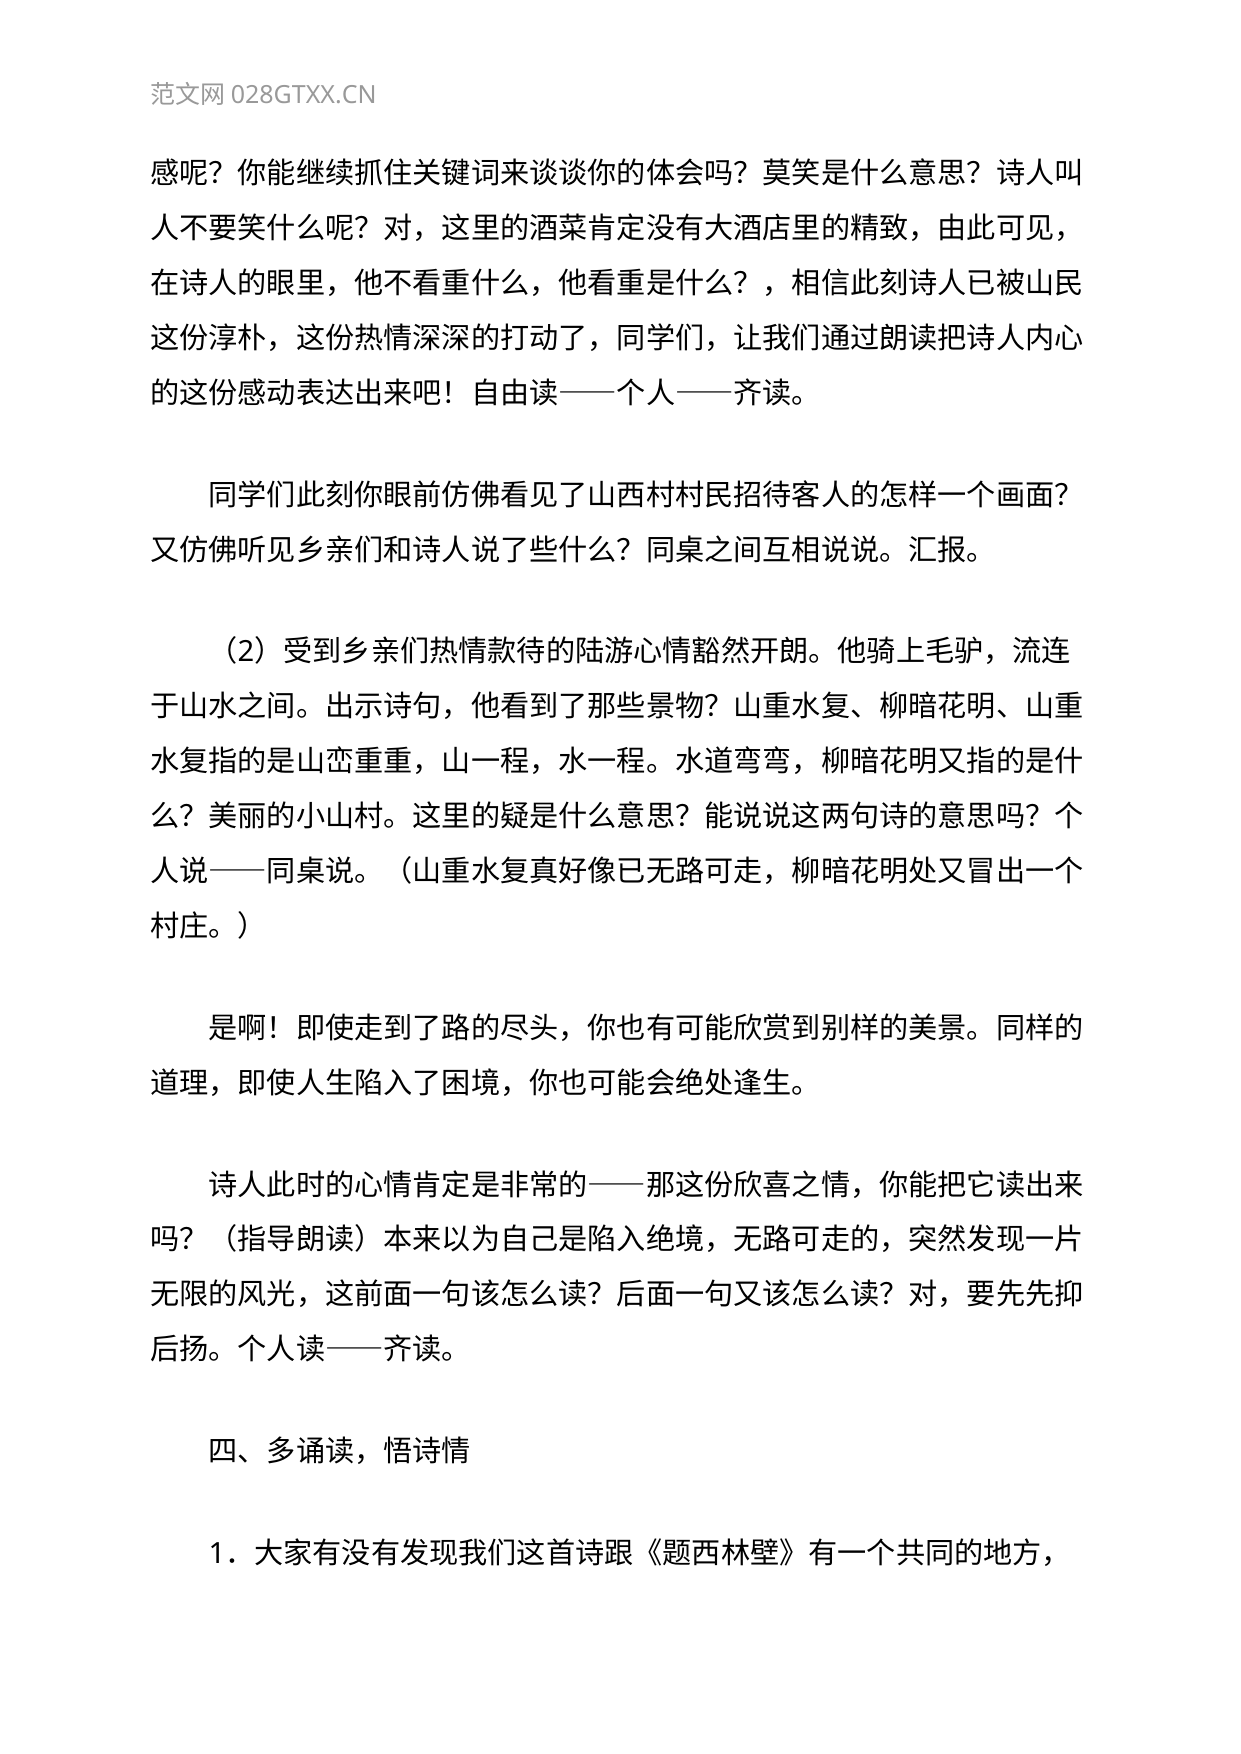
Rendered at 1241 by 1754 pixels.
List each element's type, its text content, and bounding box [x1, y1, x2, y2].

text 是啊！即使走到了路的尽头，你也有可能欣赏到别样的美景。同样的道理，即使人生陷入了困境，你也可能会绝处逢生。 [150, 1004, 1090, 1102]
text 同学们此刻你眼前仿佛看见了山西村村民招待客人的怎样一个画面？又仿佛听见乡亲们和诗人说了些什么？同桌之间互相说说。汇报。 [150, 471, 1090, 568]
text 四、多诵读，悟诗情 [150, 1427, 1090, 1470]
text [150, 1529, 1090, 1572]
text （2）受到乡亲们热情款待的陆游心情豁然开朗。他骑上毛驴，流连于山水之间。出示诗句，他看到了那些景物？山重水复、柳暗花明、山重水复指的是山峦重重，山一程，水一程。水道弯弯，柳暗花明又指的是什么？美丽的小山村。这里的疑是什么意思？能说说这两句诗的意思吗？个人说——同桌说。（山重水复真好像已无路可走，柳暗花明处又冒出一个村庄。） [150, 628, 1090, 945]
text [150, 150, 1090, 412]
text 诗人此时的心情肯定是非常的——那这份欣喜之情，你能把它读出来吗？（指导朗读）本来以为自己是陷入绝境，无路可走的，突然发现一片无限的风光，这前面一句该怎么读？后面一句又该怎么读？对，要先先抑后扬。个人读——齐读。 [150, 1161, 1090, 1368]
